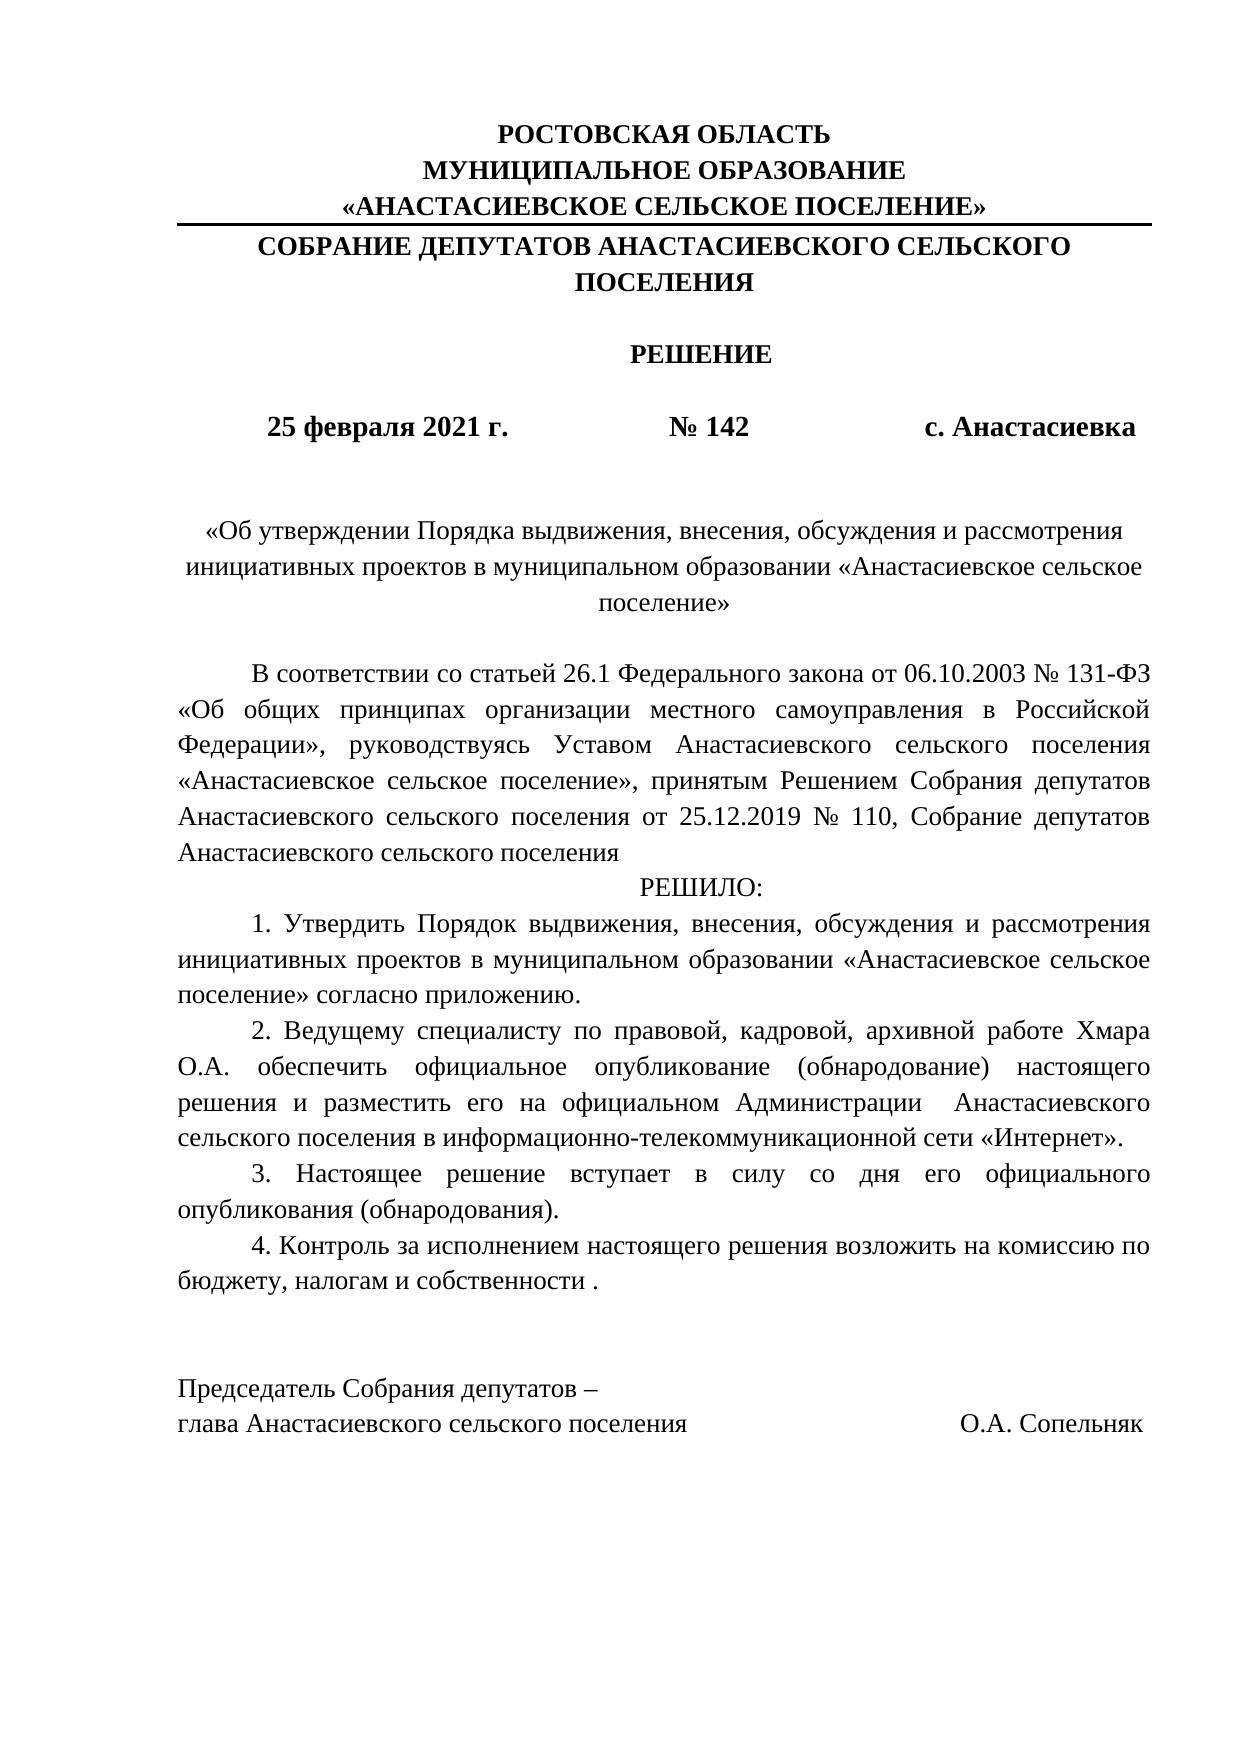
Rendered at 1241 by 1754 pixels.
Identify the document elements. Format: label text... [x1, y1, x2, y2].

text 1. Утвердить Порядок выдвижения, внесения, обсуждения и рассмотрения инициативных проектов в муниципальном образовании «Анастасиевское сельское поселение» согласно приложению. [177, 907, 1152, 1010]
text РЕШИЛО: [177, 871, 1152, 903]
text Председатель Собрания депутатов – [177, 1372, 1152, 1403]
text 2. Ведущему специалисту по правовой, кадровой, архивной работе Хмара О.А. обеспечить официальное опубликование (обнародование) настоящего решения и разместить его на официальном Администрации Анастасиевского сельского поселения в информационно-телекоммуникационной сети «Интернет». [177, 1014, 1152, 1153]
text СОБРАНИЕ ДЕПУТАТОВ АНАСТАСИЕВСКОГО СЕЛЬСКОГО ПОСЕЛЕНИЯ [177, 231, 1152, 297]
text РОСТОВСКАЯ ОБЛАСТЬ [177, 118, 1152, 149]
text 3. Настоящее решение вступает в силу со дня его официального опубликования (обнародования). [177, 1157, 1152, 1224]
text МУНИЦИПАЛЬНОЕ ОБРАЗОВАНИЕ [177, 154, 1152, 185]
text глава Анастасиевского сельского поселения О.А. Сопельняк [177, 1407, 1152, 1438]
text РЕШЕНИЕ [177, 338, 1152, 369]
text «АНАСТАСИЕВСКОЕ СЕЛЬСКОЕ ПОСЕЛЕНИЕ» [177, 189, 1152, 223]
text 25 февраля 2021 г. № 142 с. Анастасиевка [177, 409, 1152, 443]
text «Об утверждении Порядка выдвижения, внесения, обсуждения и рассмотрения инициативных проектов в муниципальном образовании «Анастасиевское сельское поселение» [177, 514, 1152, 617]
text В соответствии со статьей 26.1 Федерального закона от 06.10.2003 № 131-ФЗ «Об общих принципах организации местного самоуправления в Российской Федерации», руководствуясь Уставом Анастасиевского сельского поселения «Анастасиевское сельское поселение», принятым Решением Собрания депутатов Анастасиевского сельского поселения от 25.12.2019 № 110, Собрание депутатов Анастасиевского сельского поселения [177, 657, 1152, 867]
text 4. Контроль за исполнением настоящего решения возложить на комиссию по бюджету, налогам и собственности . [177, 1229, 1152, 1296]
